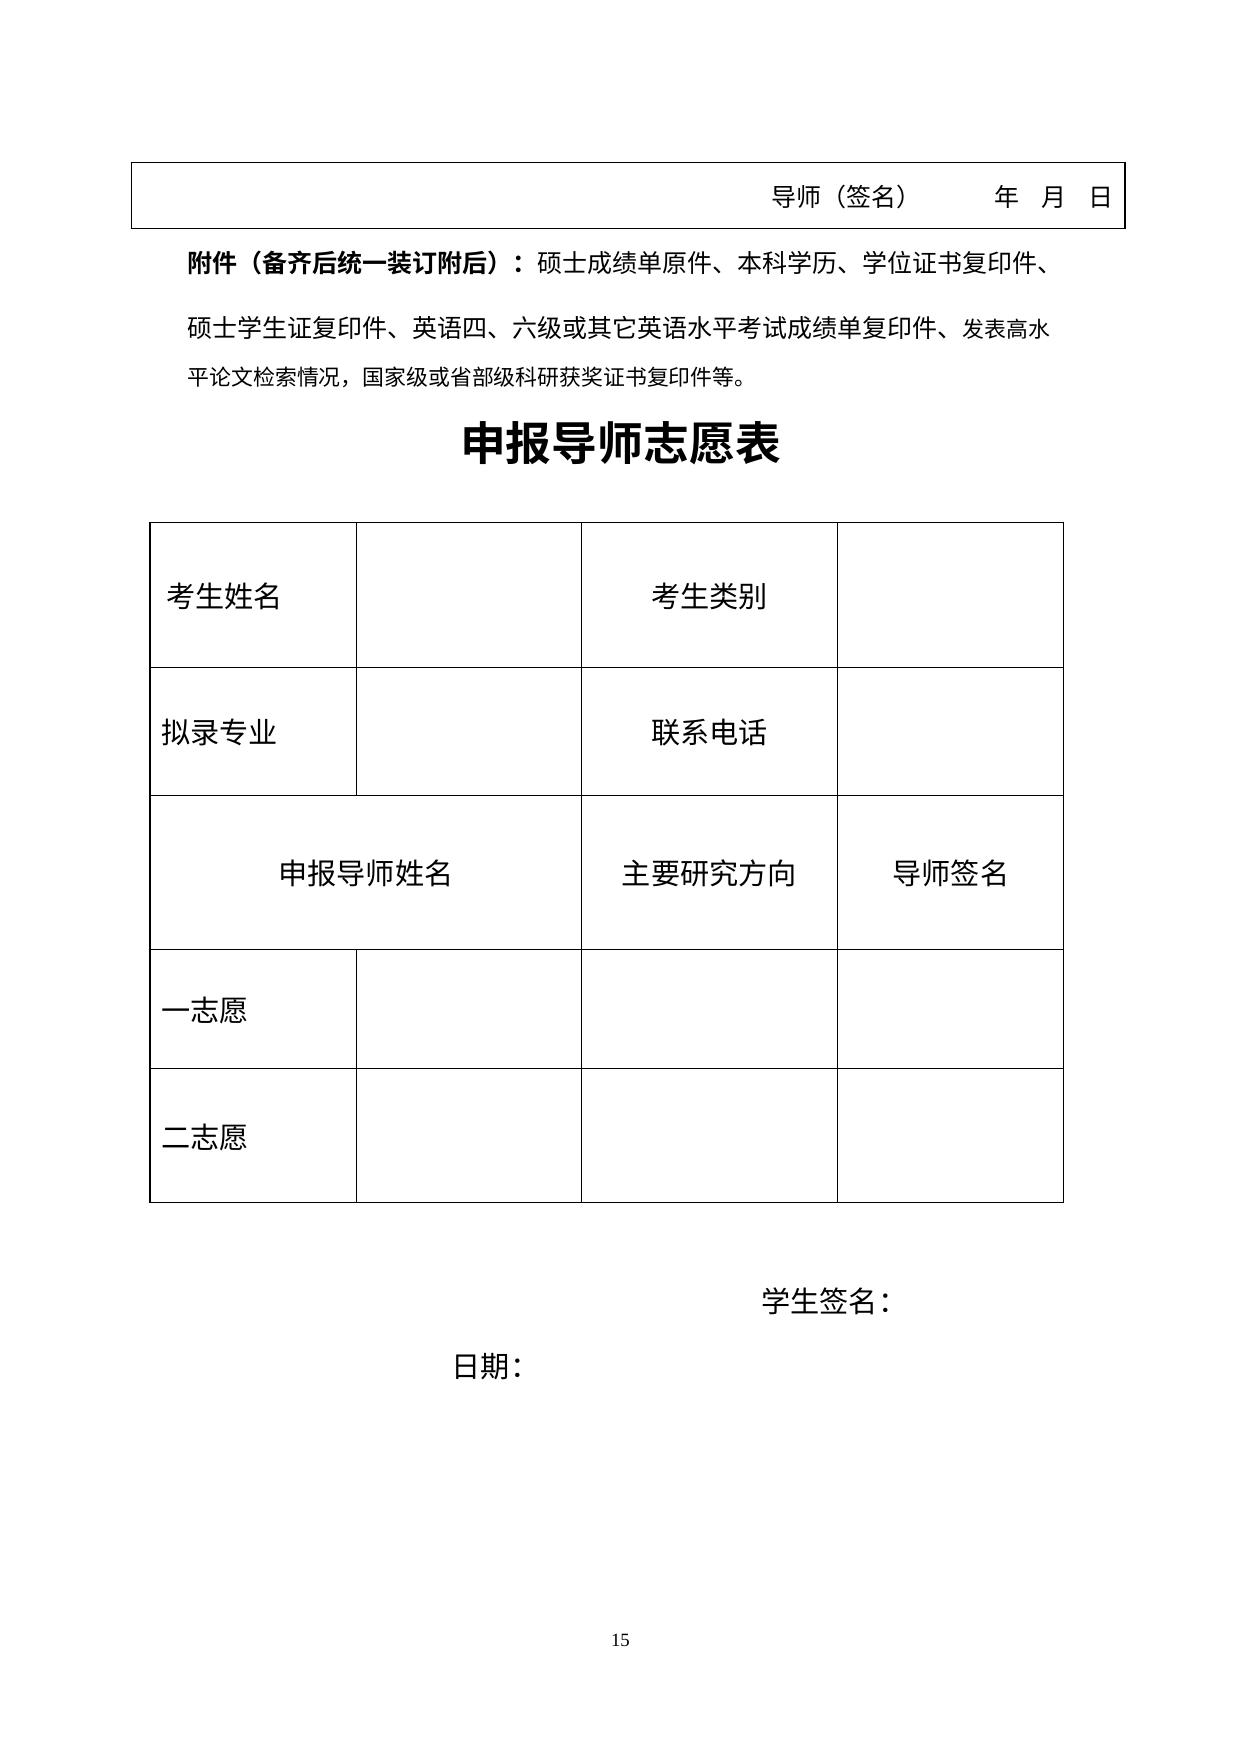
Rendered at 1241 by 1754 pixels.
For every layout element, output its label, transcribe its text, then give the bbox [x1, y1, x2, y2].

table_cell 拟录专业 [151, 668, 356, 795]
table_cell 主要研究方向 [582, 796, 837, 948]
table_header 考生类别 [582, 523, 837, 667]
table_cell [357, 950, 581, 1068]
table_header [838, 523, 1063, 667]
table_header 考生姓名 [151, 523, 356, 667]
table_cell [582, 950, 837, 1068]
table_cell [357, 668, 581, 795]
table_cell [132, 163, 1124, 228]
table_cell [838, 950, 1063, 1068]
table_cell [838, 1069, 1063, 1202]
table_cell [838, 668, 1063, 795]
table_cell [582, 1069, 837, 1202]
table_cell 申报导师姓名 [151, 796, 581, 948]
table_header [357, 523, 581, 667]
text 附件（备齐后统一装订附后）：硕士成绩单原件、本科学历、学位证书复印件、硕士学生证复印件、英语四、六级或其它英语水平考试成绩单复印件、发表高水平论文检索情况，国家级或省部级科研获奖证书复印件等。 [187, 229, 1053, 392]
table_cell 一志愿 [151, 950, 356, 1068]
table_cell 导师签名 [838, 796, 1063, 948]
table_cell 二志愿 [151, 1069, 356, 1202]
table_cell 联系电话 [582, 668, 837, 795]
table_cell [357, 1069, 581, 1202]
text 申报导师志愿表 [187, 392, 1053, 489]
text 学生签名： [187, 1268, 907, 1333]
text 日期： [187, 1333, 994, 1398]
